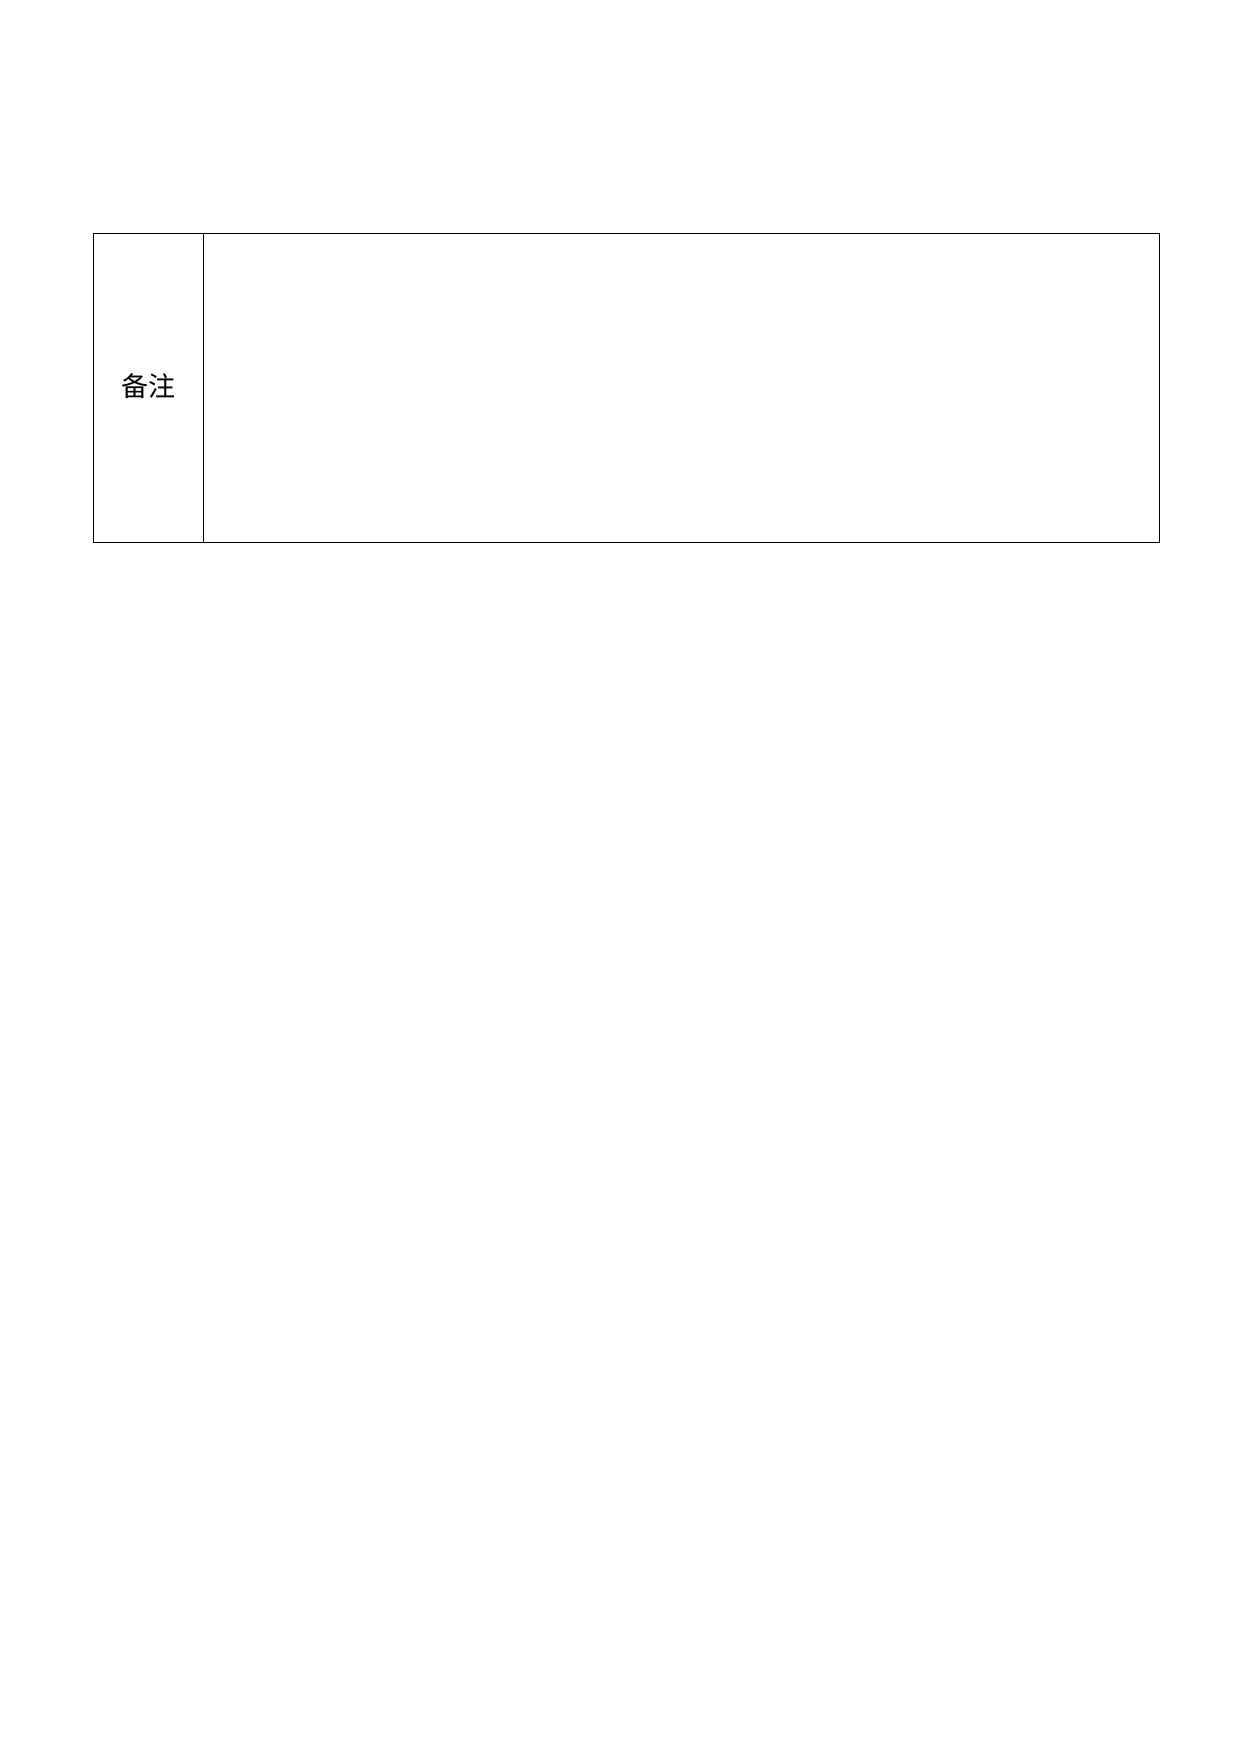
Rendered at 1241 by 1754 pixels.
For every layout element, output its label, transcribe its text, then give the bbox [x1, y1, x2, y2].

table_cell [204, 234, 1159, 542]
table_cell 备注 [94, 234, 203, 542]
